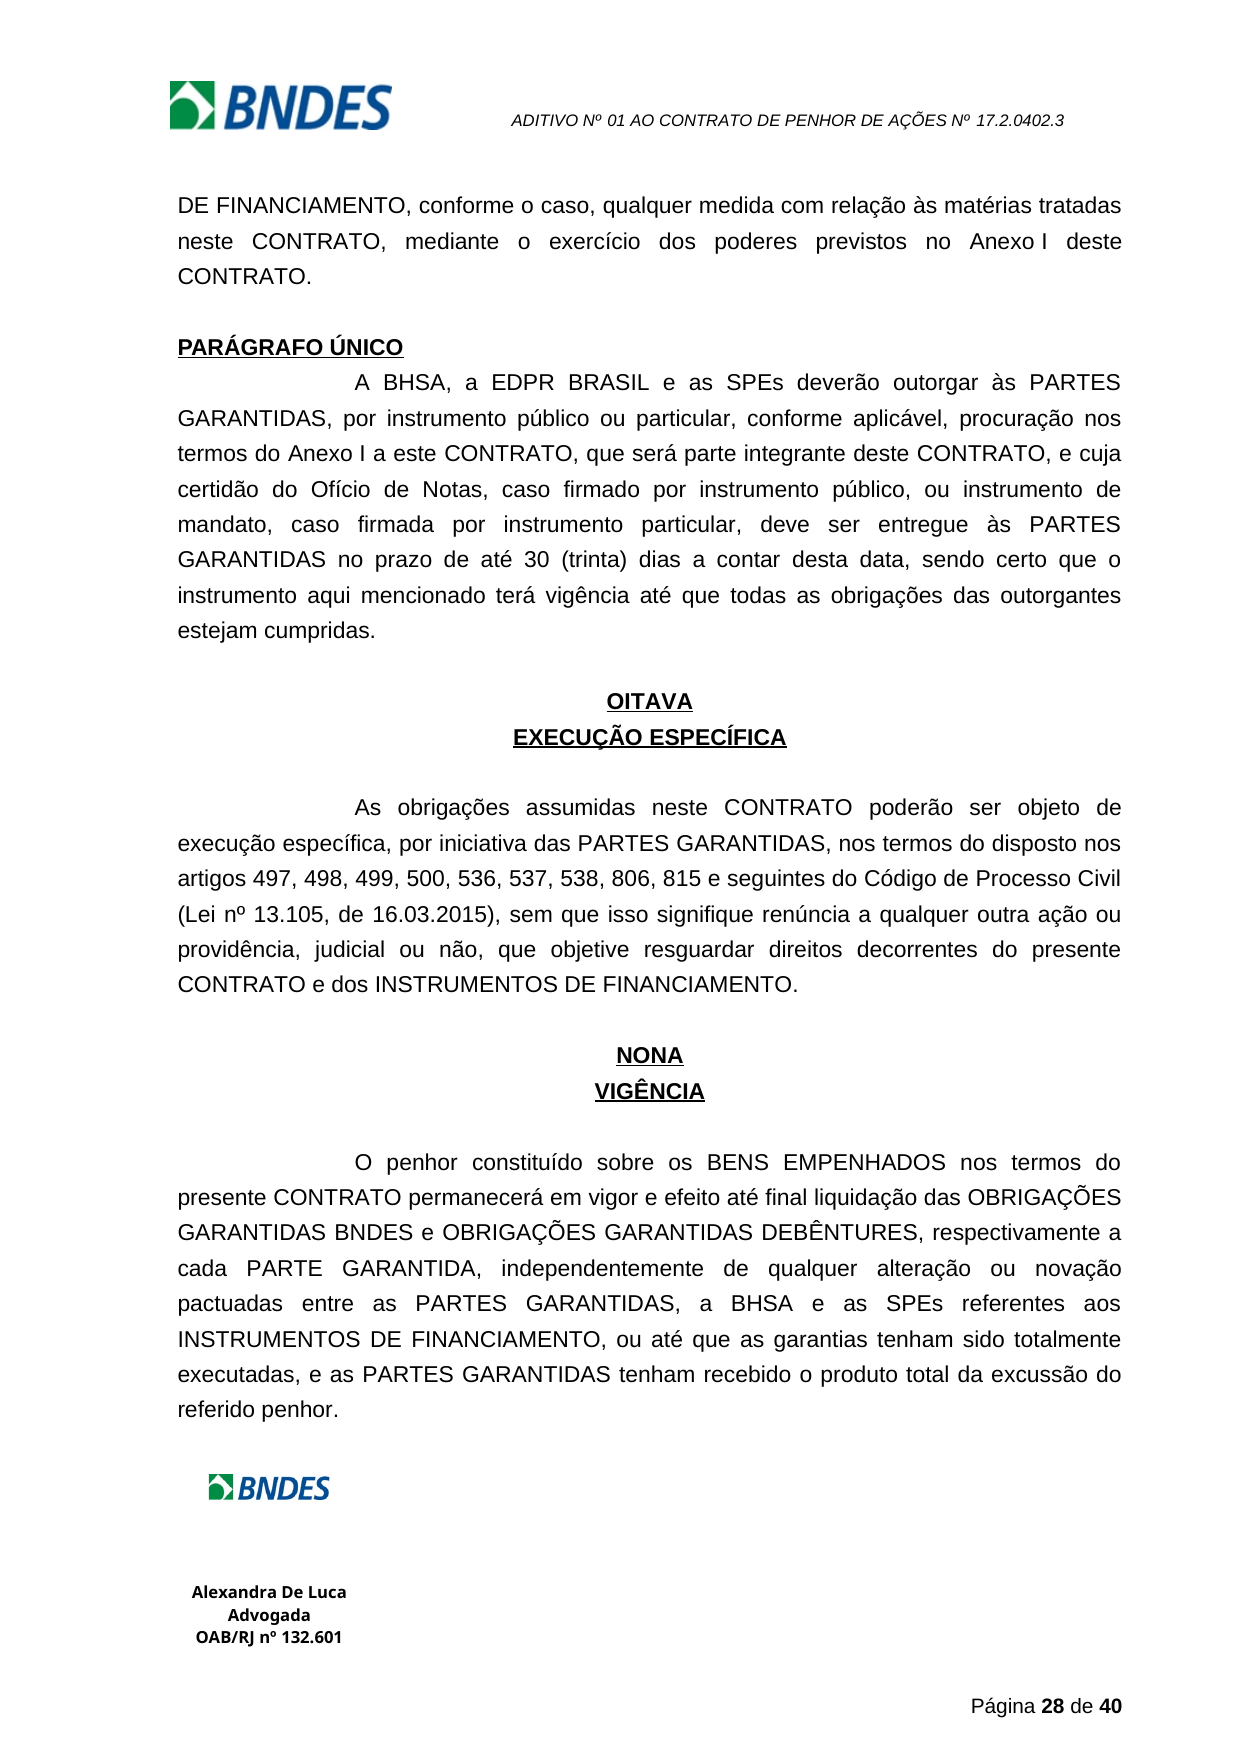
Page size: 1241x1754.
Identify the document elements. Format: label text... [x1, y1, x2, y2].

text NONA VIGÊNCIA [177, 1035, 1122, 1106]
subtitle PARÁGRAFO ÚNICO [177, 327, 1122, 362]
text OITAVA EXECUÇÃO ESPECÍFICA [177, 681, 1122, 752]
picture [208, 1474, 330, 1500]
text A BHSA, a EDPR BRASIL e as SPEs deverão outorgar às PARTES GARANTIDAS, por instrumento público ou particular, conforme aplicável, procuração nos termos do Anexo I a este CONTRATO, que será parte integrante deste CONTRATO, e cuja certidão do Ofício de Notas, caso firmado por instrumento público, ou instrumento de mandato, caso firmada por instrumento particular, deve ser entregue às PARTES GARANTIDAS no prazo de até 30 (trinta) dias a contar desta data, sendo certo que o instrumento aqui mencionado terá vigência até que todas as obrigações das outorgantes estejam cumpridas. [177, 362, 1122, 646]
text As obrigações assumidas neste CONTRATO poderão ser objeto de execução específica, por iniciativa das PARTES GARANTIDAS, nos termos do disposto nos artigos 497, 498, 499, 500, 536, 537, 538, 806, 815 e seguintes do Código de Processo Civil (Lei nº 13.105, de 16.03.2015), sem que isso signifique renúncia a qualquer outra ação ou providência, judicial ou não, que objetive resguardar direitos decorrentes do presente CONTRATO e dos INSTRUMENTOS DE FINANCIAMENTO. [177, 787, 1122, 1000]
text O penhor constituído sobre os BENS EMPENHADOS nos termos do presente CONTRATO permanecerá em vigor e efeito até final liquidação das OBRIGAÇÕES GARANTIDAS BNDES e OBRIGAÇÕES GARANTIDAS DEBÊNTURES, respectivamente a cada PARTE GARANTIDA, independentemente de qualquer alteração ou novação pactuadas entre as PARTES GARANTIDAS, a BHSA e as SPEs referentes aos INSTRUMENTOS DE FINANCIAMENTO, ou até que as garantias tenham sido totalmente executadas, e as PARTES GARANTIDAS tenham recebido o produto total da excussão do referido penhor. [177, 1142, 1122, 1425]
picture [170, 81, 392, 130]
